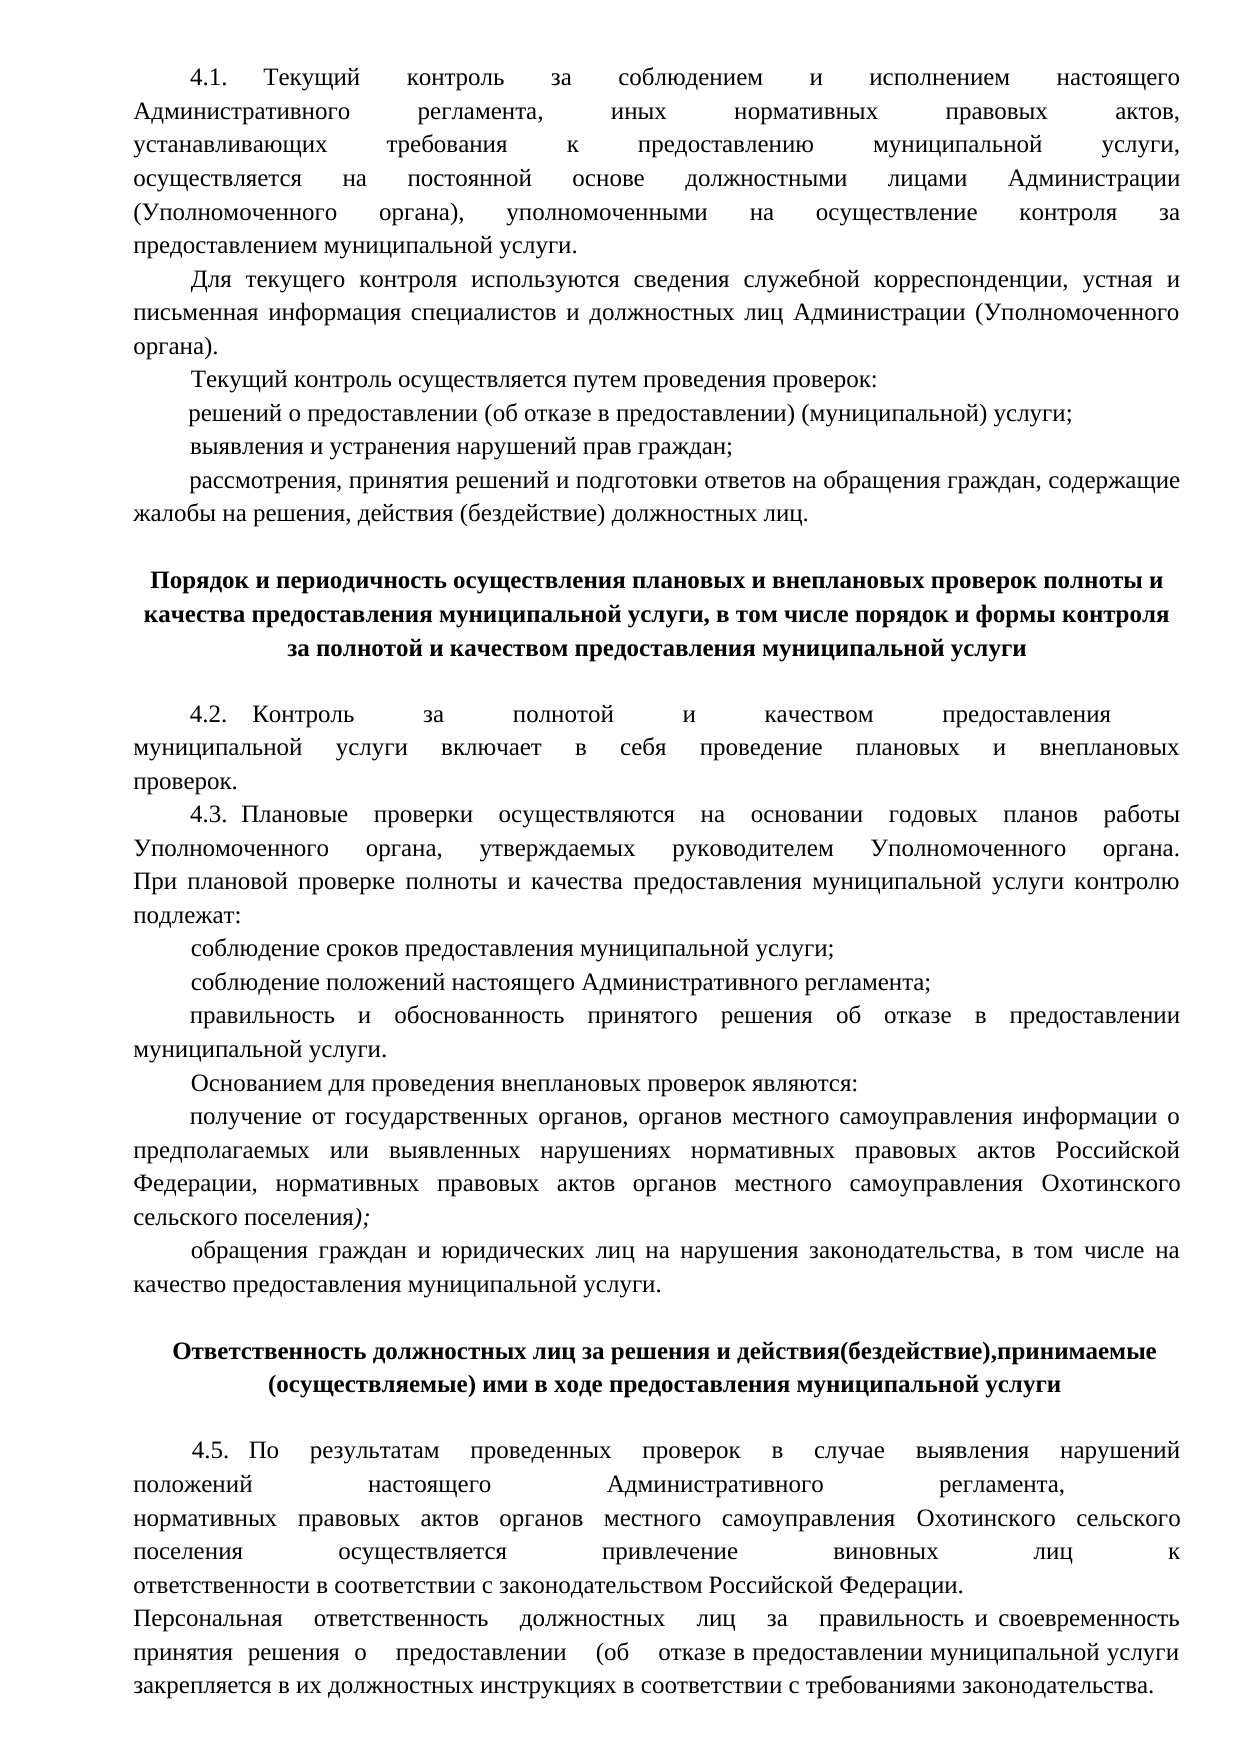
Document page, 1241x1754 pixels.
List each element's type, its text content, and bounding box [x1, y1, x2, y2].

text Для текущего контроля используются сведения служебной корреспонденции, устная и письменная информация специалистов и должностных лиц Администрации (Уполномоченного органа). [133, 260, 1181, 361]
text обращения граждан и юридических лиц на нарушения законодательства, в том числе на качество предоставления муниципальной услуги. [133, 1232, 1181, 1299]
text Текущий контроль осуществляется путем проведения проверок: [191, 361, 1181, 394]
text Основанием для проведения внеплановых проверок являются: [191, 1064, 1181, 1098]
text Порядок и периодичность осуществления плановых и внеплановых проверок полноты и качества предоставления муниципальной услуги, в том числе порядок и формы контроля за полнотой и качеством предоставления муниципальной услуги [133, 562, 1181, 663]
text выявления и устранения нарушений прав граждан; [190, 428, 1181, 462]
text соблюдение сроков предоставления муниципальной услуги; [191, 930, 1181, 964]
text решений о предоставлении (об отказе в предоставлении) (муниципальной) услуги; [133, 394, 1181, 428]
text 4.1. Текущий контроль за соблюдением и исполнением настоящего Административного регламента, иных нормативных правовых актов, устанавливающих требования к предоставлению муниципальной услуги, осуществляется на постоянной основе должностными лицами Администрации (Уполномоченного органа), уполномоченными на осуществление контроля за предоставлением муниципальной услуги. [133, 59, 1181, 260]
text правильность и обоснованность принятого решения об отказе в предоставлении муниципальной услуги. [133, 997, 1181, 1064]
text рассмотрения, принятия решений и подготовки ответов на обращения граждан, содержащие жалобы на решения, действия (бездействие) должностных лиц. [133, 462, 1181, 529]
text соблюдение положений настоящего Административного регламента; [191, 964, 1181, 997]
text получение от государственных органов, органов местного самоуправления информации о предполагаемых или выявленных нарушениях нормативных правовых актов Российской Федерации, нормативных правовых актов органов местного самоуправления Охотинского сельского поселения); [133, 1098, 1181, 1232]
text Персональная ответственность должностных лиц за правильность и своевременность принятия решения о предоставлении (об отказе в предоставлении муниципальной услуги закрепляется в их должностных инструкциях в соответствии с требованиями законодательства. [133, 1600, 1181, 1701]
text 4.5. По результатам проведенных проверок в случае выявления нарушений положений настоящего Административного регламента, нормативных правовых актов органов местного самоуправления Охотинского сельского поселения осуществляется привлечение виновных лиц к ответственности в соответствии с законодательством Российской Федерации. [133, 1432, 1181, 1600]
text 4.3. Плановые проверки осуществляются на основании годовых планов работы Уполномоченного органа, утверждаемых руководителем Уполномоченного органа. При плановой проверке полноты и качества предоставления муниципальной услуги контролю подлежат: [133, 796, 1181, 930]
text Ответственность должностных лиц за решения и действия(бездействие),принимаемые (осуществляемые) ими в ходе предоставления муниципальной услуги [148, 1333, 1182, 1400]
text 4.2. Контроль за полнотой и качеством предоставления муниципальной услуги включает в себя проведение плановых и внеплановых проверок. [133, 695, 1181, 796]
